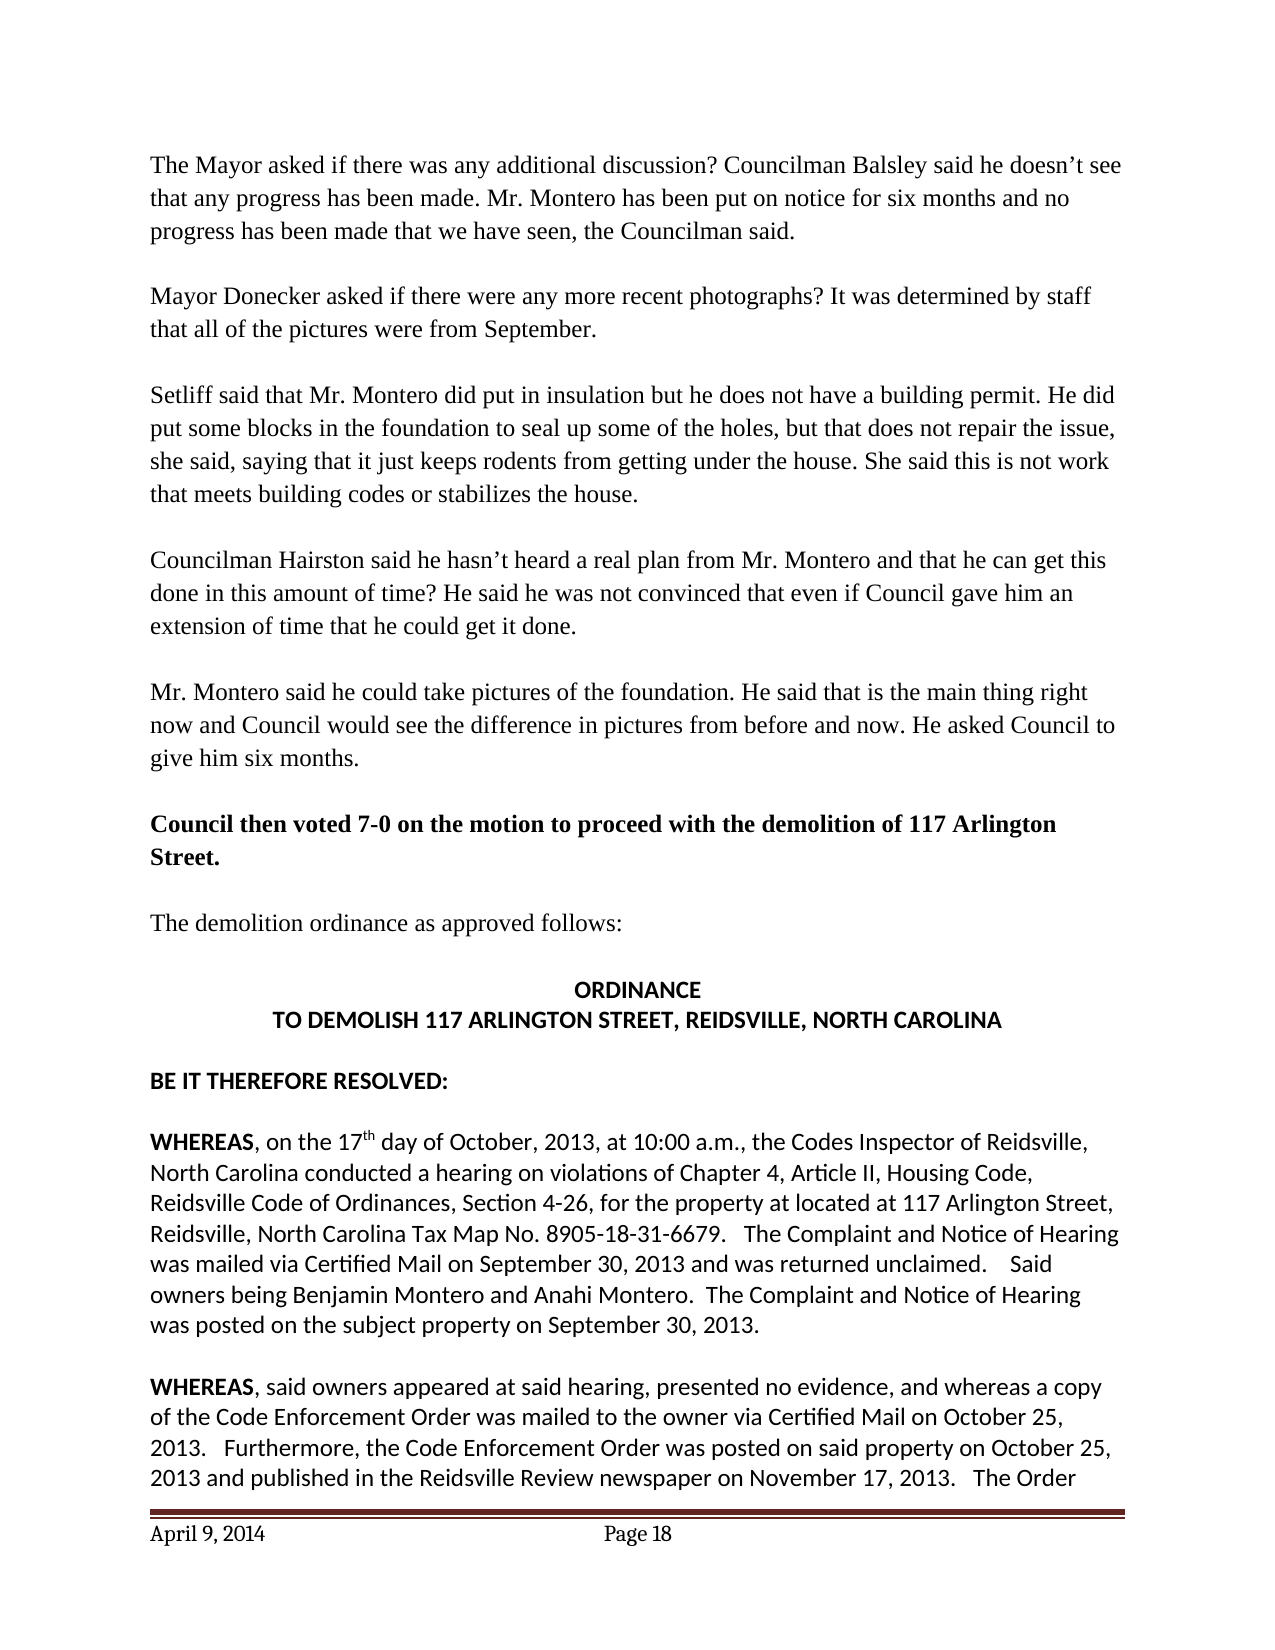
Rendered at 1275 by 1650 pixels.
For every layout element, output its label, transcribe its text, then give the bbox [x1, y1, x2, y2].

text TO DEMOLISH 117 ARLINGTON STREET, REIDSVILLE, NORTH CAROLINA [150, 1004, 1125, 1035]
text Mayor Donecker asked if there were any more recent photographs? It was determined by staff that all of the pictures were from September. [150, 281, 1125, 343]
text Setliff said that Mr. Montero did put in insulation but he does not have a building permit. He did put some blocks in the foundation to seal up some of the holes, but that does not repair the issue, she said, saying that it just keeps rodents from getting under the house. She said this is not work that meets building codes or stabilizes the house. [150, 380, 1125, 508]
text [150, 1371, 1125, 1493]
text The Mayor asked if there was any additional discussion? Councilman Balsley said he doesn’t see that any progress has been made. Mr. Montero has been put on notice for six months and no progress has been made that we have seen, the Councilman said. [150, 150, 1125, 245]
text WHEREAS, on the 17th day of October, 2013, at 10:00 a.m., the Codes Inspector of Reidsville, North Carolina conducted a hearing on violations of Chapter 4, Article II, Housing Code, Reidsville Code of Ordinances, Section 4-26, for the property at located at 117 Arlington Street, Reidsville, North Carolina Tax Map No. 8905-18-31-6679. The Complaint and Notice of Hearing was mailed via Certified Mail on September 30, 2013 and was returned unclaimed. Said owners being Benjamin Montero and Anahi Montero. The Complaint and Notice of Hearing was posted on the subject property on September 30, 2013. [150, 1126, 1125, 1340]
text Councilman Hairston said he hasn’t heard a real plan from Mr. Montero and that he can get this done in this amount of time? He said he was not convinced that even if Council gave him an extension of time that he could get it done. [150, 545, 1125, 640]
text Council then voted 7-0 on the motion to proceed with the demolition of 117 Arlington Street. [150, 809, 1125, 871]
text Mr. Montero said he could take pictures of the foundation. He said that is the main thing right now and Council would see the difference in pictures from before and now. He asked Council to give him six months. [150, 677, 1125, 772]
text BE IT THEREFORE RESOLVED: [150, 1065, 1125, 1096]
text ORDINANCE [150, 974, 1125, 1004]
text The demolition ordinance as approved follows: [150, 908, 1125, 937]
